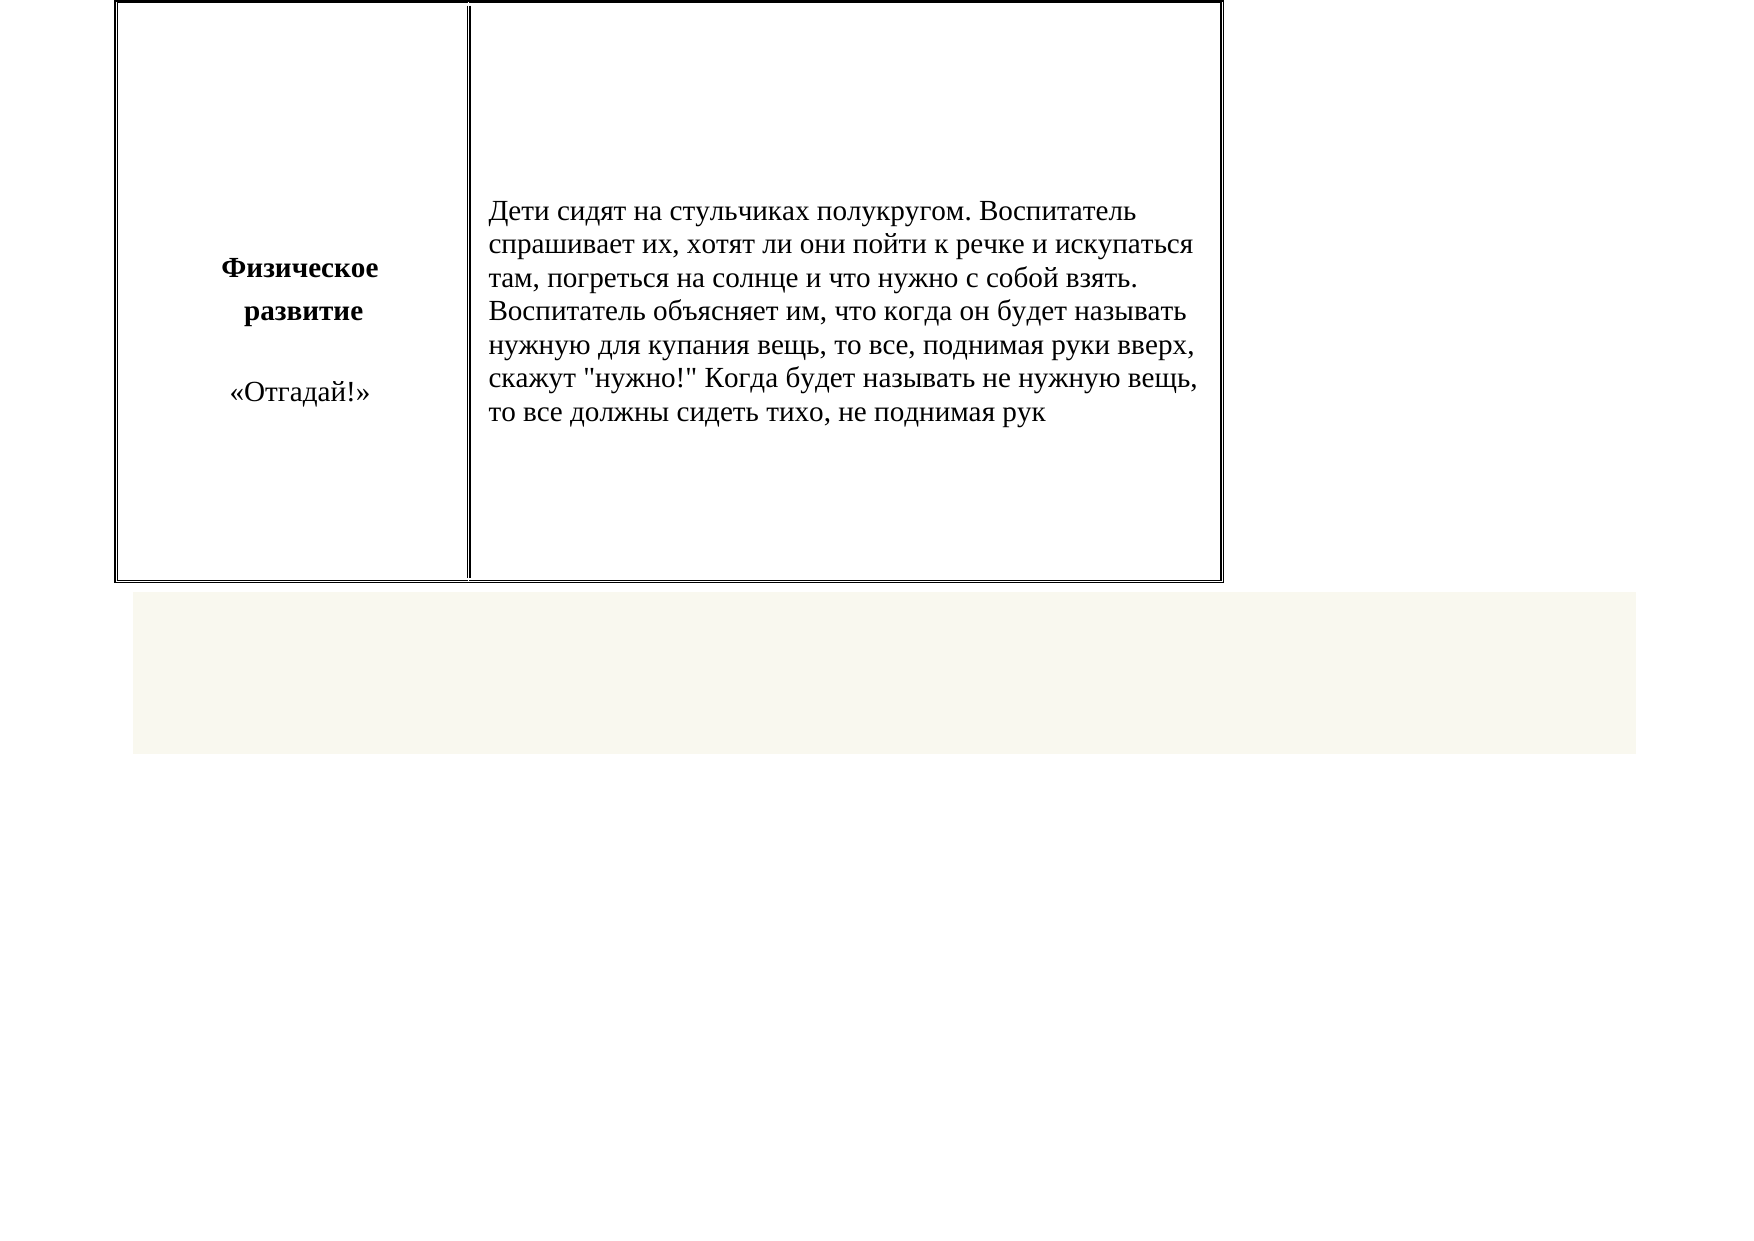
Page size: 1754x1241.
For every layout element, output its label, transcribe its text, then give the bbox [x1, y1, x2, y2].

table_header Физическое развитие «Отгадай!» [118, 2, 469, 580]
table_header Дети сидят на стульчиках полукругом. Воспитатель спрашивает их, хотят ли они пойти к речке и искупаться там, погреться на солнце и что нужно с собой взять. Воспитатель объясняет им, что когда он будет называть нужную для купания вещь, то все, поднимая руки вверх, скажут "нужно!" Когда будет называть не нужную вещь, то все должны сидеть тихо, не поднимая рук [469, 3, 1220, 580]
